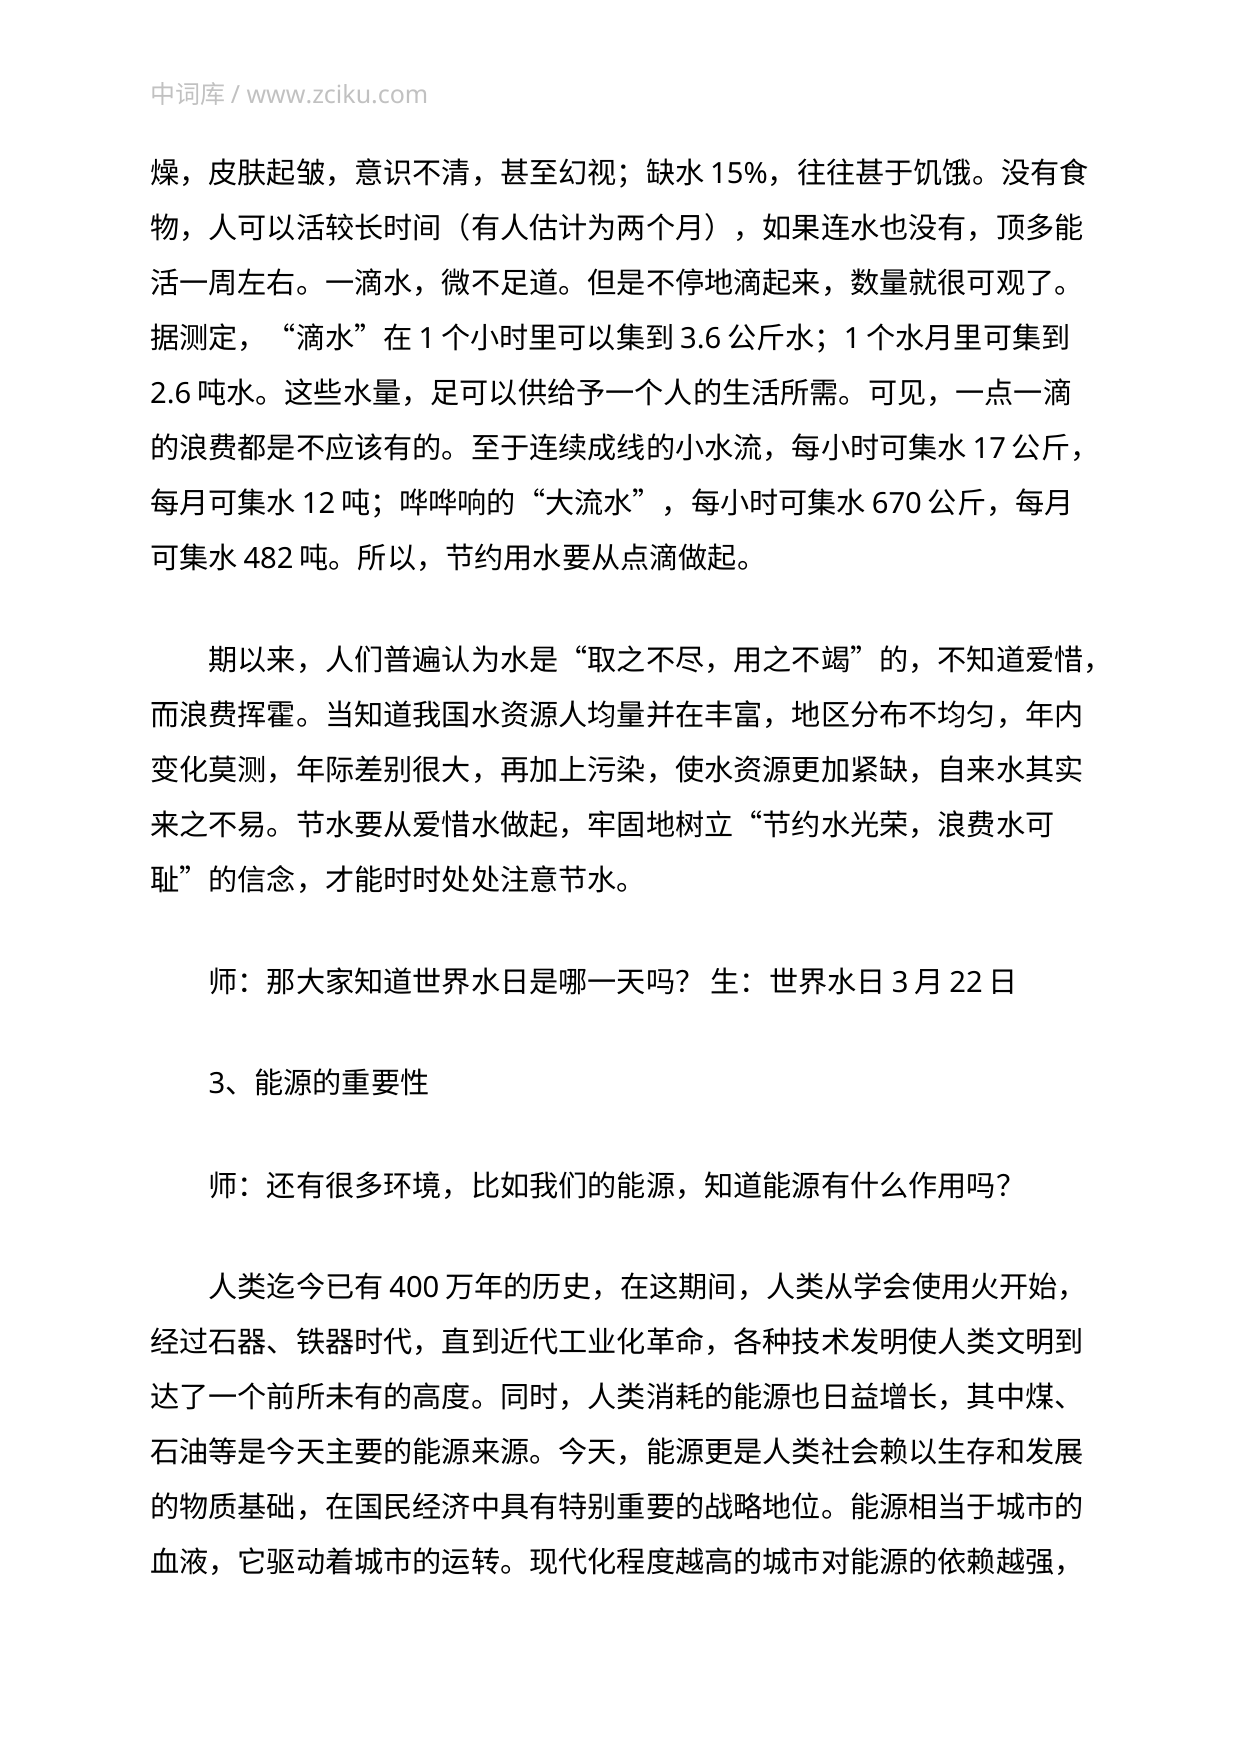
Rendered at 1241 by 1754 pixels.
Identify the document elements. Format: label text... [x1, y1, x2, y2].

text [150, 150, 1090, 577]
text 期以来，人们普遍认为水是“取之不尽，用之不竭”的，不知道爱惜，而浪费挥霍。当知道我国水资源人均量并在丰富，地区分布不均匀，年内变化莫测，年际差别很大，再加上污染，使水资源更加紧缺，自来水其实来之不易。节水要从爱惜水做起，牢固地树立“节约水光荣，浪费水可耻”的信念，才能时时处处注意节水。 [150, 637, 1090, 899]
text 师：那大家知道世界水日是哪一天吗？ 生：世界水日3月22日 [150, 958, 1090, 1001]
text 3、能源的重要性 [150, 1060, 1090, 1102]
text 师：还有很多环境，比如我们的能源，知道能源有什么作用吗？ [150, 1162, 1090, 1204]
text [150, 1264, 1090, 1581]
